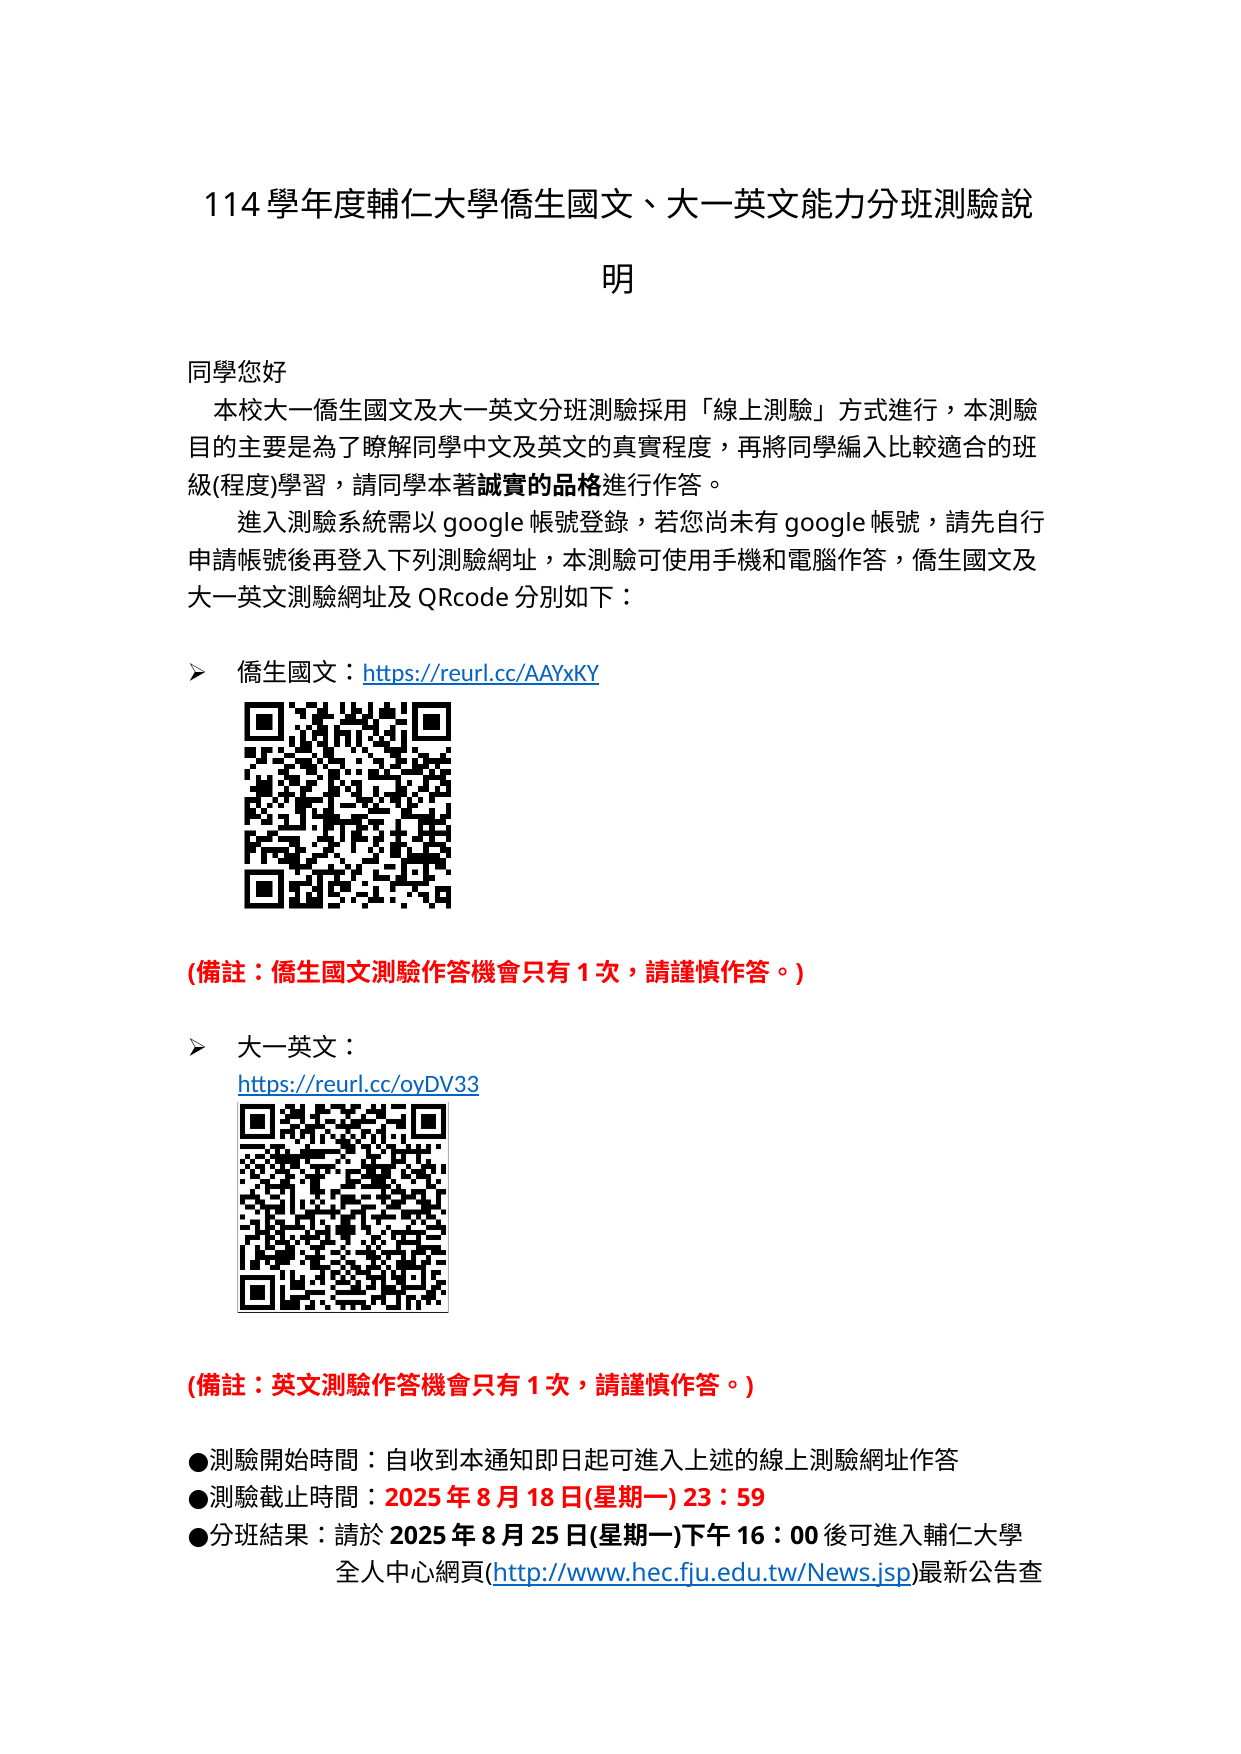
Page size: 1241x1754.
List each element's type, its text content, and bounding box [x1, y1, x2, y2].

text ●測驗開始時間：自收到本通知即日起可進入上述的線上測驗網址作答 [187, 1439, 1048, 1477]
picture [231, 689, 463, 921]
text 本校大一僑生國文及大一英文分班測驗採用「線上測驗」方式進行，本測驗目的主要是為了瞭解同學中文及英文的真實程度，再將同學編入比較適合的班級(程度)學習，請同學本著誠實的品格進行作答。 [187, 389, 1048, 502]
text (備註：僑生國文測驗作答機會只有1次，請謹慎作答。) [187, 952, 1048, 989]
text (備註：英文測驗作答機會只有1次，請謹慎作答。) [187, 1364, 1048, 1402]
list https://reurl.cc/oyDV33 [237, 1064, 1048, 1102]
list 僑生國文：https://reurl.cc/AAYxKY [187, 652, 1048, 689]
picture [237, 1102, 449, 1313]
text ●測驗截止時間：2025年8月18日(星期一) 23：59 [187, 1477, 1048, 1514]
text 進入測驗系統需以google帳號登錄，若您尚未有google帳號，請先自行申請帳號後再登入下列測驗網址，本測驗可使用手機和電腦作答，僑生國文及大一英文測驗網址及QRcode分別如下： [187, 502, 1048, 614]
text 114學年度輔仁大學僑生國文、大一英文能力分班測驗說明 [187, 164, 1048, 314]
text 同學您好 [187, 352, 1048, 389]
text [187, 1514, 1048, 1589]
list 大一英文： [187, 1027, 1048, 1064]
